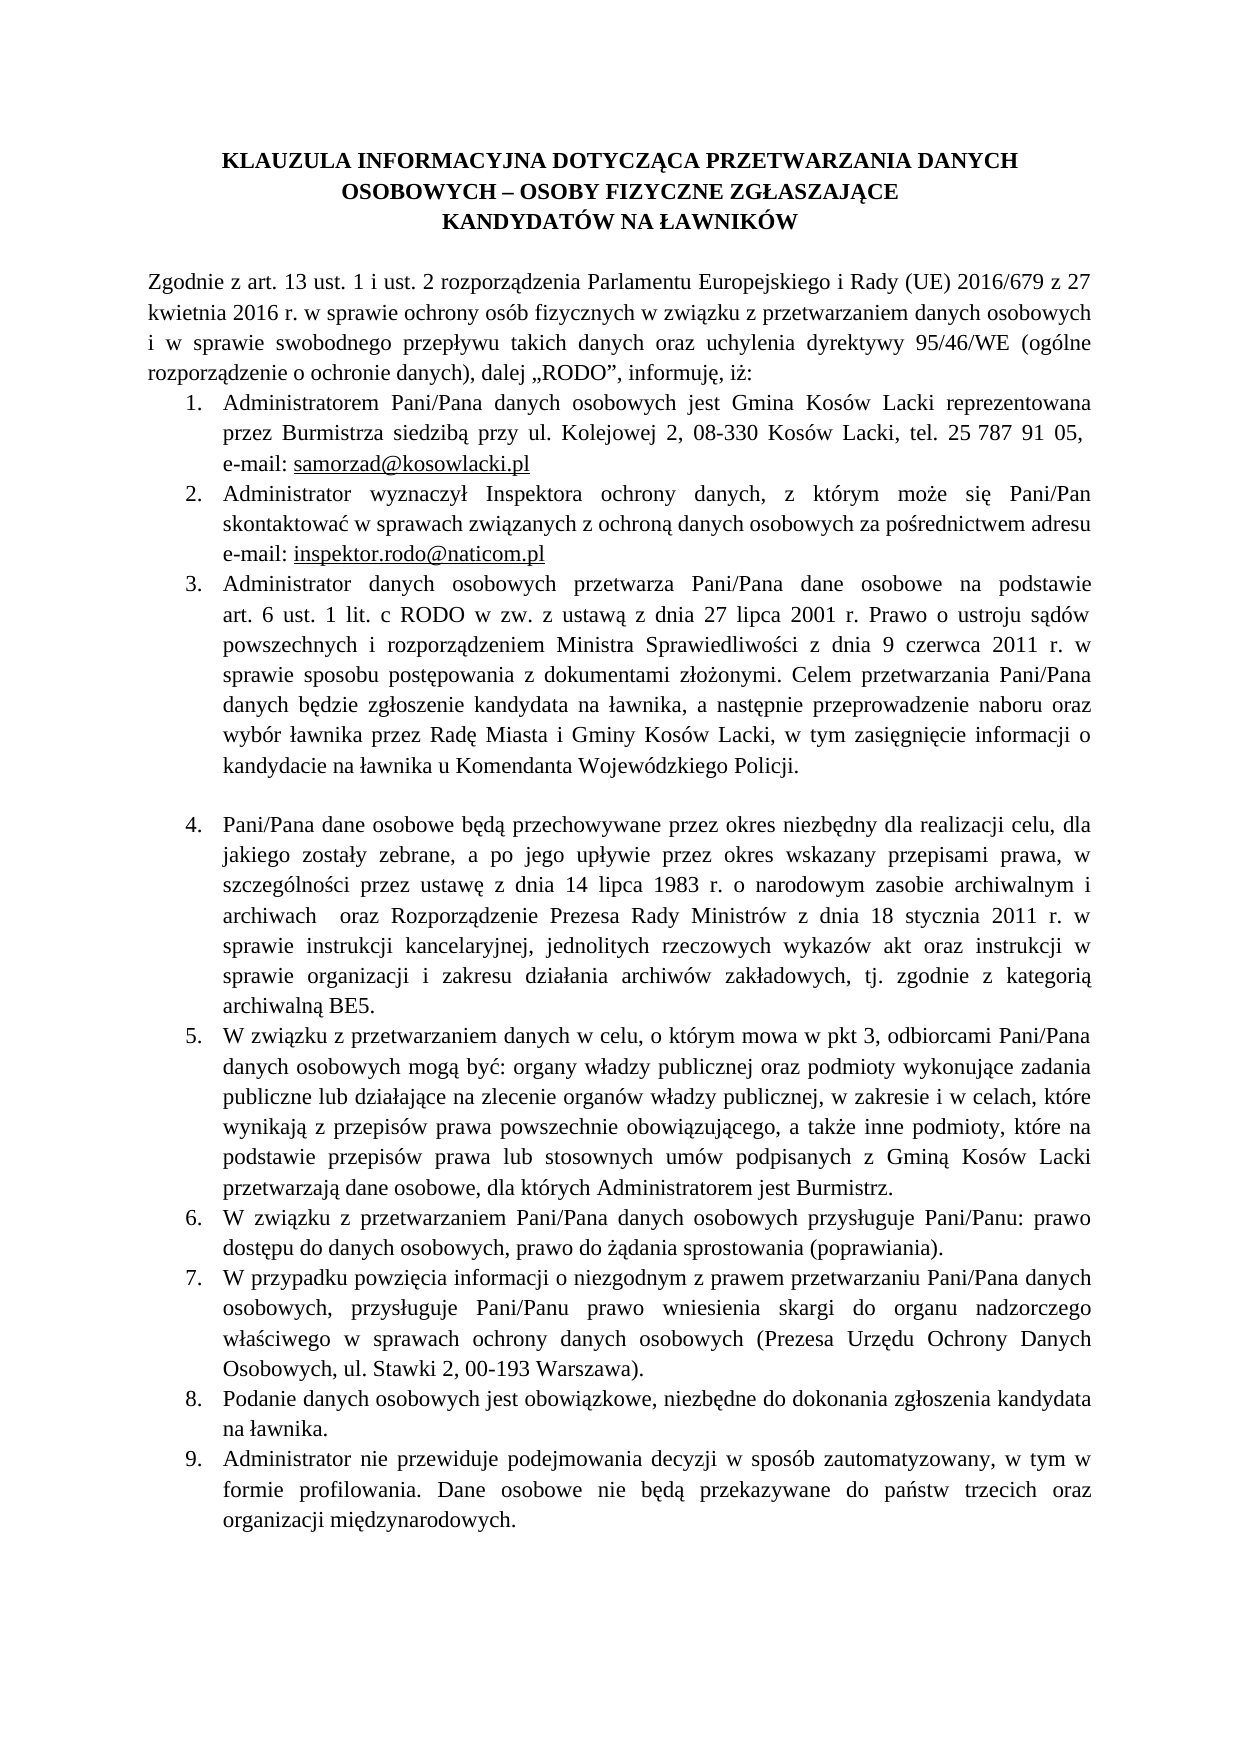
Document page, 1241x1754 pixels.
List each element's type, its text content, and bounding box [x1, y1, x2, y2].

list W związku z przetwarzaniem danych w celu, o którym mowa w pkt 3, odbiorcami Pani/Pana danych osobowych mogą być: organy władzy publicznej oraz podmioty wykonujące zadania publiczne lub działające na zlecenie organów władzy publicznej, w zakresie i w celach, które wynikają z przepisów prawa powszechnie obowiązującego, a także inne podmioty, które na podstawie przepisów prawa lub stosownych umów podpisanych z Gminą Kosów Lacki przetwarzają dane osobowe, dla których Administratorem jest Burmistrz. [185, 1052, 1093, 1229]
list W związku z przetwarzaniem Pani/Pana danych osobowych przysługuje Pani/Panu: prawo dostępu do danych osobowych, prawo do żądania sprostowania (poprawiania). [185, 1233, 1093, 1289]
list Administratorem Pani/Pana danych osobowych jest Gmina Kosów Lacki reprezentowana przez Burmistrza siedzibą przy ul. Kolejowej 2, 08-330 Kosów Lacki, tel. 25 787 91 05, e-mail: samorzad@kosowlacki.pl [185, 389, 1093, 476]
list Administrator nie przewiduje podejmowania decyzji w sposób zautomatyzowany, w tym w formie profilowania. Dane osobowe nie będą przekazywane do państw trzecich oraz organizacji międzynarodowych. [185, 1475, 1093, 1561]
list Pani/Pana dane osobowe będą przechowywane przez okres niezbędny dla realizacji celu, dla jakiego zostały zebrane, a po jego upływie przez okres wskazany przepisami prawa, w szczególności przez ustawę z dnia 14 lipca 1983 r. o narodowym zasobie archiwalnym i archiwach oraz Rozporządzenie Prezesa Rady Ministrów z dnia 18 stycznia 2011 r. w sprawie instrukcji kancelaryjnej, jednolitych rzeczowych wykazów akt oraz instrukcji w sprawie organizacji i zakresu działania archiwów zakładowych, tj. zgodnie z kategorią archiwalną BE5. [185, 811, 1093, 1019]
list Podanie danych osobowych jest obowiązkowe, niezbędne do dokonania zgłoszenia kandydata na ławnika. [185, 1414, 1093, 1471]
list Administrator danych osobowych przetwarza Pani/Pana dane osobowe na podstawie art. 6 ust. 1 lit. c RODO w zw. z ustawą z dnia 27 lipca 2001 r. Prawo o ustroju sądów powszechnych i rozporządzeniem Ministra Sprawiedliwości z dnia 9 czerwca 2011 r. w sprawie sposobu postępowania z dokumentami złożonymi. Celem przetwarzania Pani/Pana danych będzie zgłoszenie kandydata na ławnika, a następnie przeprowadzenie naboru oraz wybór ławnika przez Radę Miasta i Gminy Kosów Lacki, w tym zasięgnięcie informacji o kandydacie na ławnika u Komendanta Wojewódzkiego Policji. [185, 571, 1093, 778]
text KLAUZULA INFORMACYJNA DOTYCZĄCA PRZETWARZANIA DANYCH OSOBOWYCH – OSOBY FIZYCZNE ZGŁASZAJĄCE KANDYDATÓW NA ŁAWNIKÓW [148, 148, 1093, 234]
list Administrator wyznaczył Inspektora ochrony danych, z którym może się Pani/Pan skontaktować w sprawach związanych z ochroną danych osobowych za pośrednictwem adresu e-mail: inspektor.rodo@naticom.pl [185, 480, 1093, 567]
text Zgodnie z art. 13 ust. 1 i ust. 2 rozporządzenia Parlamentu Europejskiego i Rady (UE) 2016/679 z 27 kwietnia 2016 r. w sprawie ochrony osób fizycznych w związku z przetwarzaniem danych osobowych i w sprawie swobodnego przepływu takich danych oraz uchylenia dyrektywy 95/46/WE (ogólne rozporządzenie o ochronie danych), dalej „RODO”, informuję, iż: [148, 238, 1093, 385]
list W przypadku powzięcia informacji o niezgodnym z prawem przetwarzaniu Pani/Pana danych osobowych, przysługuje Pani/Panu prawo wniesienia skargi do organu nadzorczego właściwego w sprawach ochrony danych osobowych (Prezesa Urzędu Ochrony Danych Osobowych, ul. Stawki 2, 00-193 Warszawa). [185, 1293, 1093, 1410]
